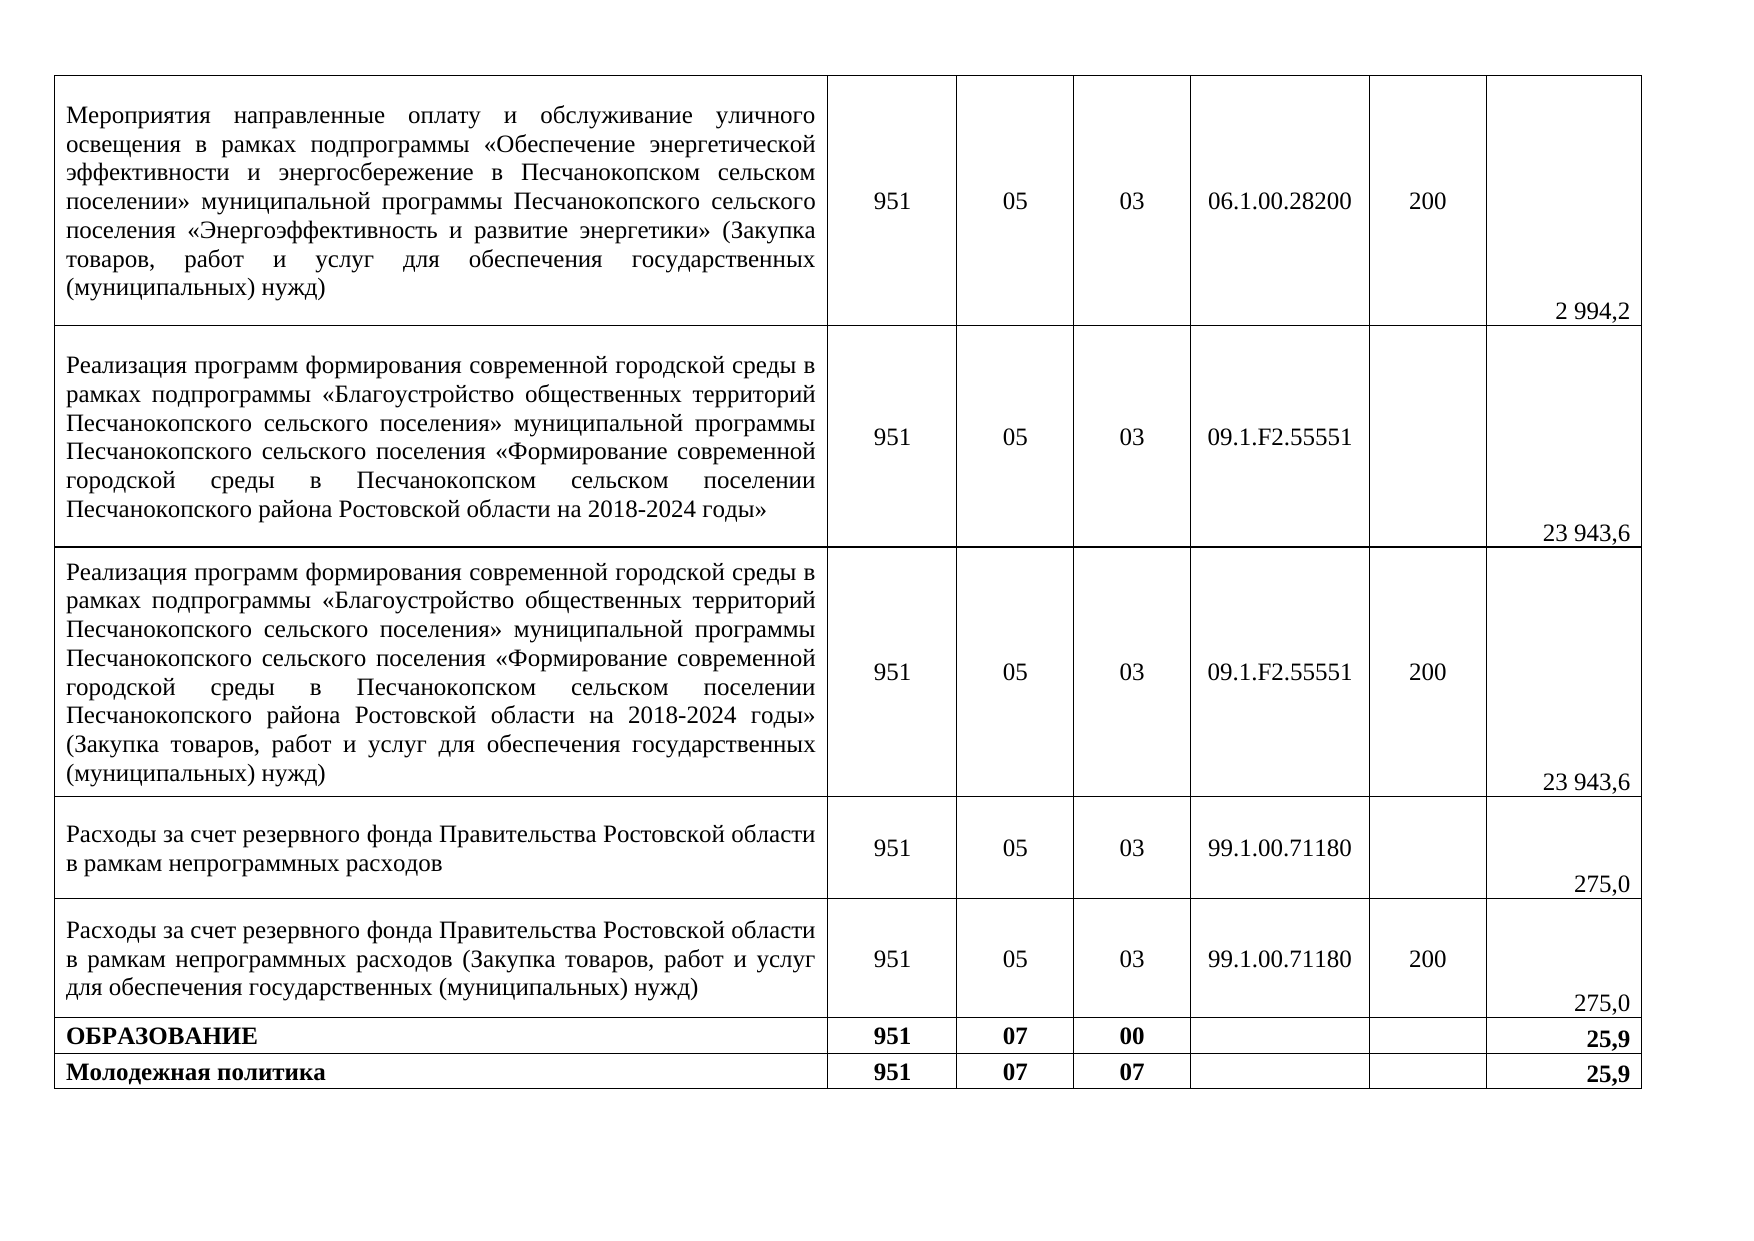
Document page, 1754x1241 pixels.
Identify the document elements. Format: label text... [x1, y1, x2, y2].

table_cell 200 [1370, 76, 1486, 325]
table_cell Реализация программ формирования современной городской среды в рамках подпрограммы «Благоустройство общественных территорий Песчанокопского сельского поселения» муниципальной программы Песчанокопского сельского поселения «Формирование современной городской среды в Песчанокопском сельском поселении Песчанокопского района Ростовской области на 2018-2024 годы» [55, 326, 827, 546]
table_cell 09.1.F2.55551 [1191, 548, 1369, 796]
table_cell 951 [828, 548, 956, 796]
table_cell 23 943,6 [1487, 326, 1641, 546]
table_cell 03 [1074, 899, 1190, 1017]
table_cell 951 [828, 1018, 956, 1053]
table_cell 200 [1370, 899, 1486, 1017]
table_cell 951 [828, 1054, 956, 1088]
table_cell 07 [957, 1054, 1073, 1088]
table_cell 05 [957, 797, 1073, 898]
table_cell 03 [1074, 797, 1190, 898]
table_cell ОБРАЗОВАНИЕ [55, 1018, 827, 1053]
table_cell [1370, 1054, 1486, 1088]
table_cell Реализация программ формирования современной городской среды в рамках подпрограммы «Благоустройство общественных территорий Песчанокопского сельского поселения» муниципальной программы Песчанокопского сельского поселения «Формирование современной городской среды в Песчанокопском сельском поселении Песчанокопского района Ростовской области на 2018-2024 годы» (Закупка товаров, работ и услуг для обеспечения государственных (муниципальных) нужд) [55, 548, 827, 796]
table_cell 99.1.00.71180 [1191, 797, 1369, 898]
table_cell 06.1.00.28200 [1191, 76, 1369, 325]
table_cell 275,0 [1487, 899, 1641, 1017]
table_cell [1191, 1018, 1369, 1053]
table_cell 05 [957, 76, 1073, 325]
table_cell 03 [1074, 76, 1190, 325]
table_cell 09.1.F2.55551 [1191, 326, 1369, 546]
table_cell Мероприятия направленные оплату и обслуживание уличного освещения в рамках подпрограммы «Обеспечение энергетической эффективности и энергосбережение в Песчанокопском сельском поселении» муниципальной программы Песчанокопского сельского поселения «Энергоэффективность и развитие энергетики» (Закупка товаров, работ и услуг для обеспечения государственных (муниципальных) нужд) [55, 76, 827, 325]
table_cell 275,0 [1487, 797, 1641, 898]
table_cell 03 [1074, 548, 1190, 796]
table_cell 05 [957, 899, 1073, 1017]
table_cell 2 994,2 [1487, 76, 1641, 325]
table_cell 07 [957, 1018, 1073, 1053]
table_cell 05 [957, 548, 1073, 796]
table_cell Расходы за счет резервного фонда Правительства Ростовской области в рамкам непрограммных расходов (Закупка товаров, работ и услуг для обеспечения государственных (муниципальных) нужд) [55, 899, 827, 1017]
table_cell [1191, 1054, 1369, 1088]
table_cell 07 [1074, 1054, 1190, 1088]
table_cell 951 [828, 326, 956, 546]
table_cell 25,9 [1487, 1018, 1641, 1053]
table_cell Расходы за счет резервного фонда Правительства Ростовской области в рамкам непрограммных расходов [55, 797, 827, 898]
table_cell 23 943,6 [1487, 548, 1641, 796]
table_cell Молодежная политика [55, 1054, 827, 1088]
table_cell 00 [1074, 1018, 1190, 1053]
table_cell [1370, 797, 1486, 898]
table_cell 951 [828, 797, 956, 898]
table_cell 03 [1074, 326, 1190, 546]
table_cell [1370, 1018, 1486, 1053]
table_cell [1370, 326, 1486, 546]
table_cell 951 [828, 899, 956, 1017]
table_cell 05 [957, 326, 1073, 546]
table_cell 951 [828, 76, 956, 325]
table_cell 25,9 [1487, 1054, 1641, 1088]
table_cell 99.1.00.71180 [1191, 899, 1369, 1017]
table_cell 200 [1370, 548, 1486, 796]
